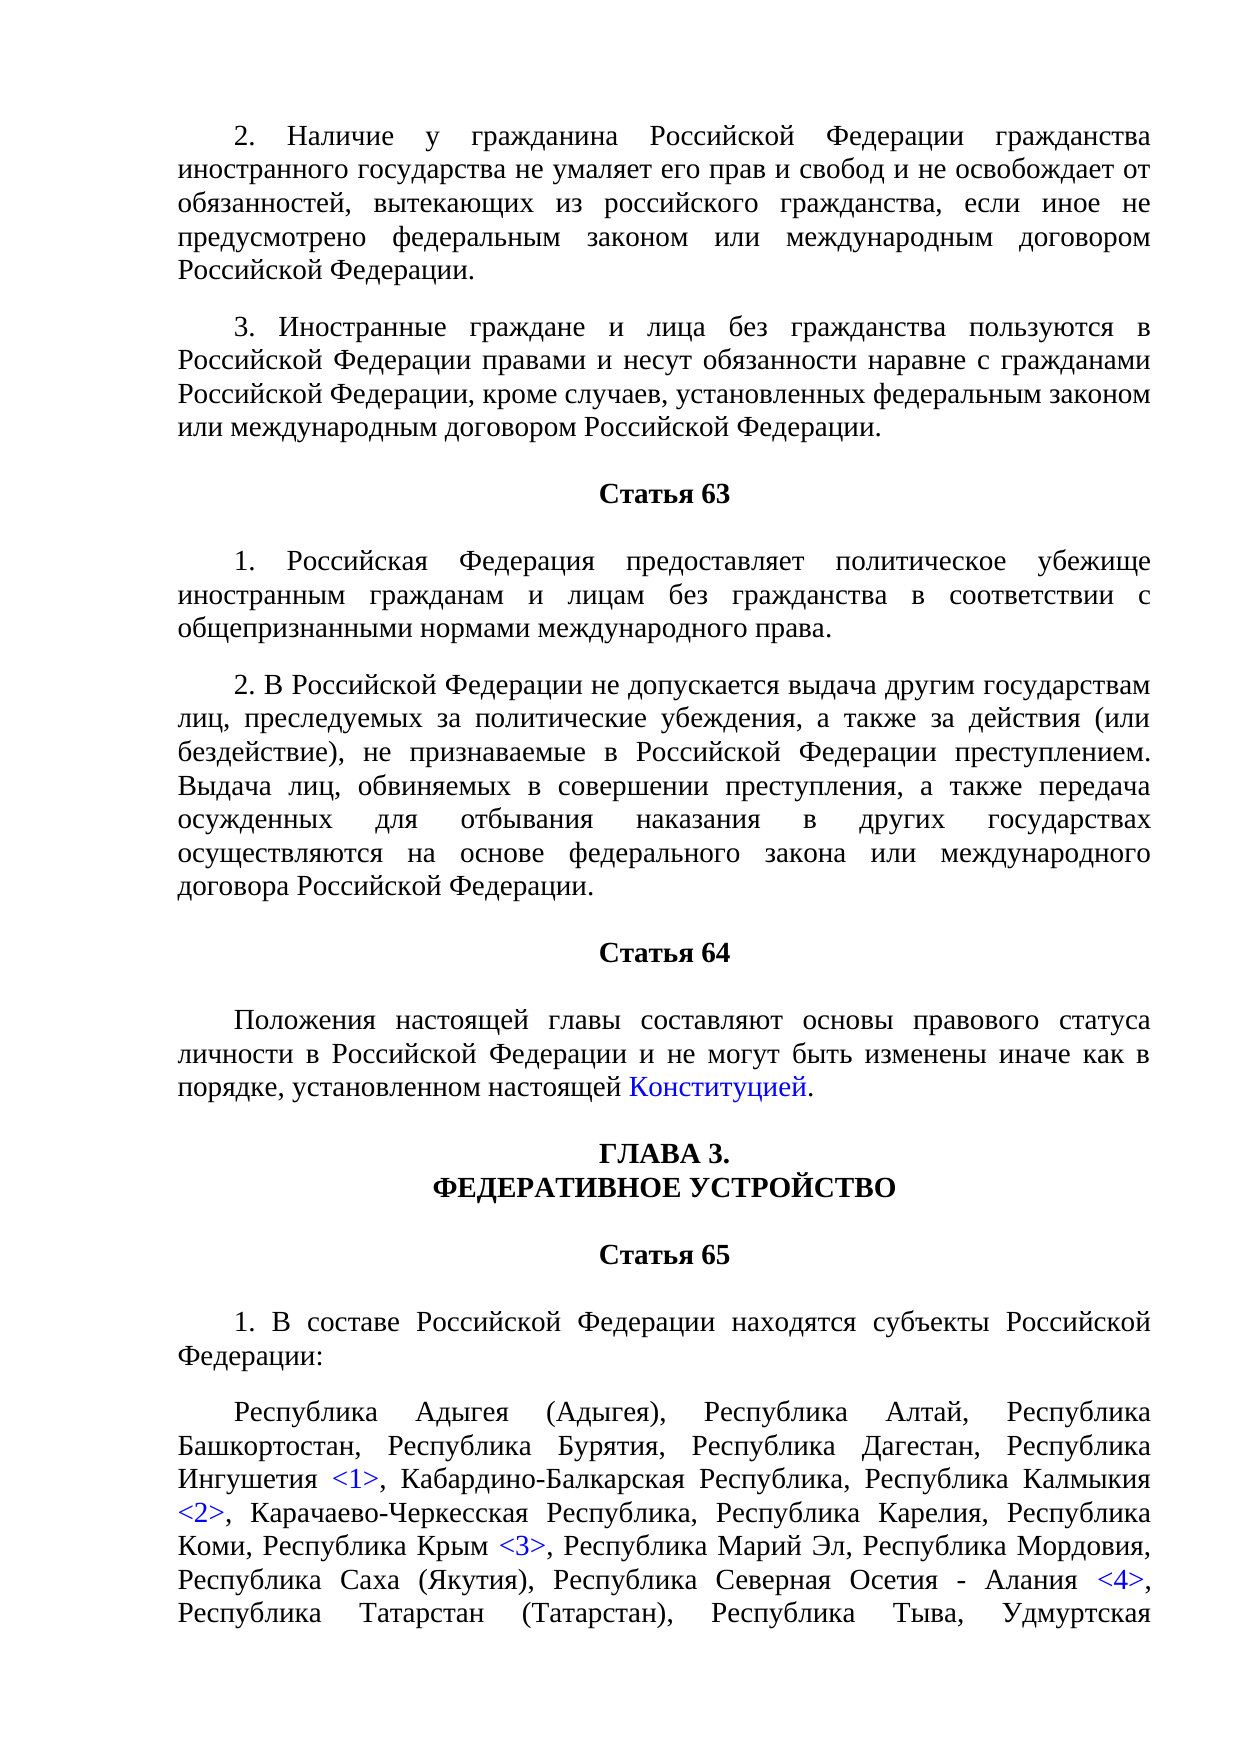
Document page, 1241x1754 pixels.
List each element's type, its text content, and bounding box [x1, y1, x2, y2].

text 2. В Российской Федерации не допускается выдача другим государствам лиц, преследуемых за политические убеждения, а также за действия (или бездействие), не признаваемые в Российской Федерации преступлением. Выдача лиц, обвиняемых в совершении преступления, а также передача осужденных для отбывания наказания в других государствах осуществляются на основе федерального закона или международного договора Российской Федерации. [177, 667, 1152, 902]
title Статья 65 [177, 1237, 1152, 1271]
text Положения настоящей главы составляют основы правового статуса личности в Российской Федерации и не могут быть изменены иначе как в порядке, установленном настоящей Конституцией. [177, 1002, 1152, 1103]
title Статья 64 [177, 935, 1152, 969]
text 1. В составе Российской Федерации находятся субъекты Российской Федерации: [177, 1304, 1152, 1371]
title ГЛАВА 3. [177, 1137, 1152, 1170]
title Статья 63 [177, 476, 1152, 510]
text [177, 1394, 1152, 1629]
text 1. Российская Федерация предоставляет политическое убежище иностранным гражданам и лицам без гражданства в соответствии с общепризнанными нормами международного права. [177, 543, 1152, 644]
text 3. Иностранные граждане и лица без гражданства пользуются в Российской Федерации правами и несут обязанности наравне с гражданами Российской Федерации, кроме случаев, установленных федеральным законом или международным договором Российской Федерации. [177, 309, 1152, 443]
text 2. Наличие у гражданина Российской Федерации гражданства иностранного государства не умаляет его прав и свобод и не освобождает от обязанностей, вытекающих из российского гражданства, если иное не предусмотрено федеральным законом или международным договором Российской Федерации. [177, 118, 1152, 286]
title ФЕДЕРАТИВНОЕ УСТРОЙСТВО [177, 1170, 1152, 1204]
